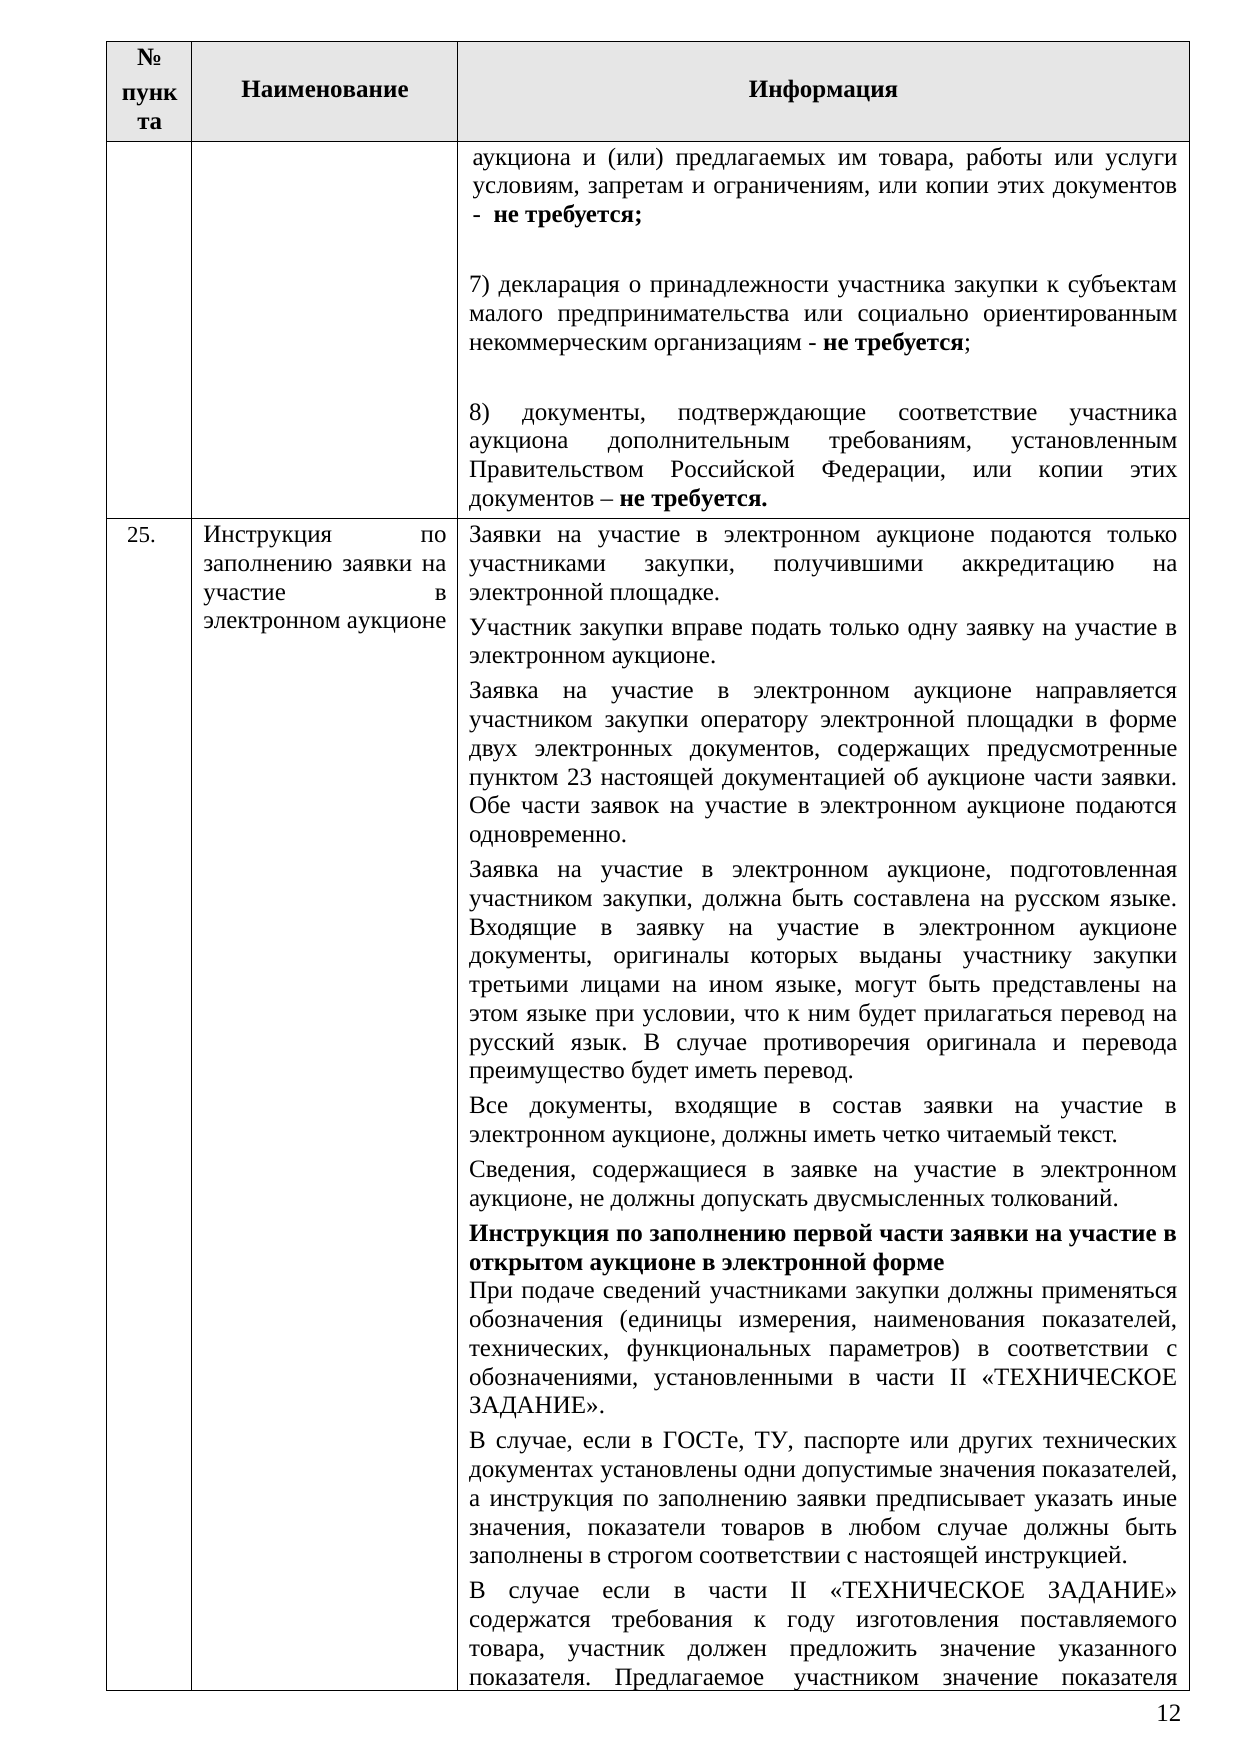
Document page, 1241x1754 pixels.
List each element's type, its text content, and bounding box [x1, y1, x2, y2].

table_header № пункта [107, 42, 191, 141]
table_header Информация [458, 42, 1189, 141]
table_header Наименование [192, 42, 457, 141]
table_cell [458, 519, 1189, 1690]
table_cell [192, 142, 457, 518]
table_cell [458, 142, 1189, 518]
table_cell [192, 519, 457, 1690]
table_cell [107, 519, 191, 1690]
table_cell [107, 142, 191, 518]
